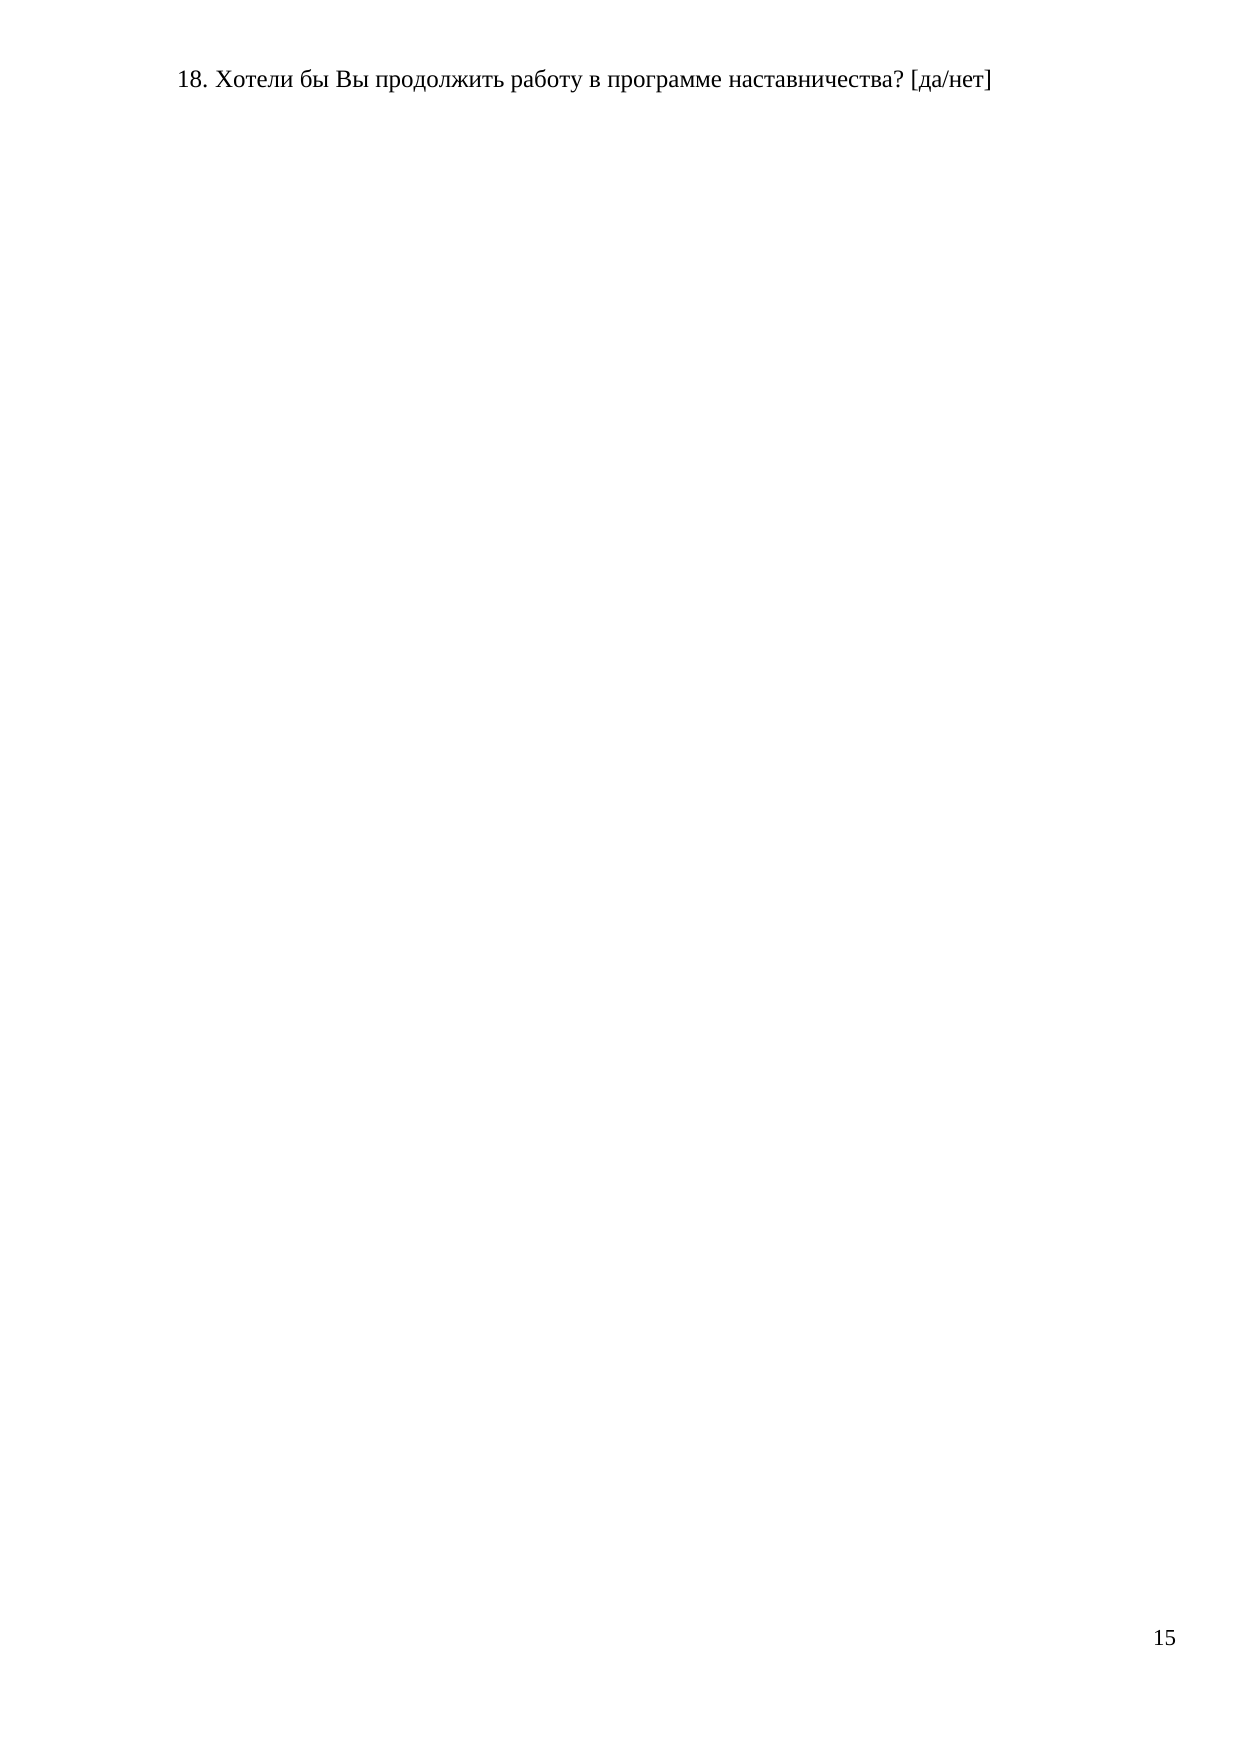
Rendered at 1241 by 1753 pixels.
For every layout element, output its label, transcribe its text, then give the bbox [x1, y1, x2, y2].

list Хотели бы Вы продолжить работу в программе наставничества? [да/нет] [177, 64, 1176, 93]
